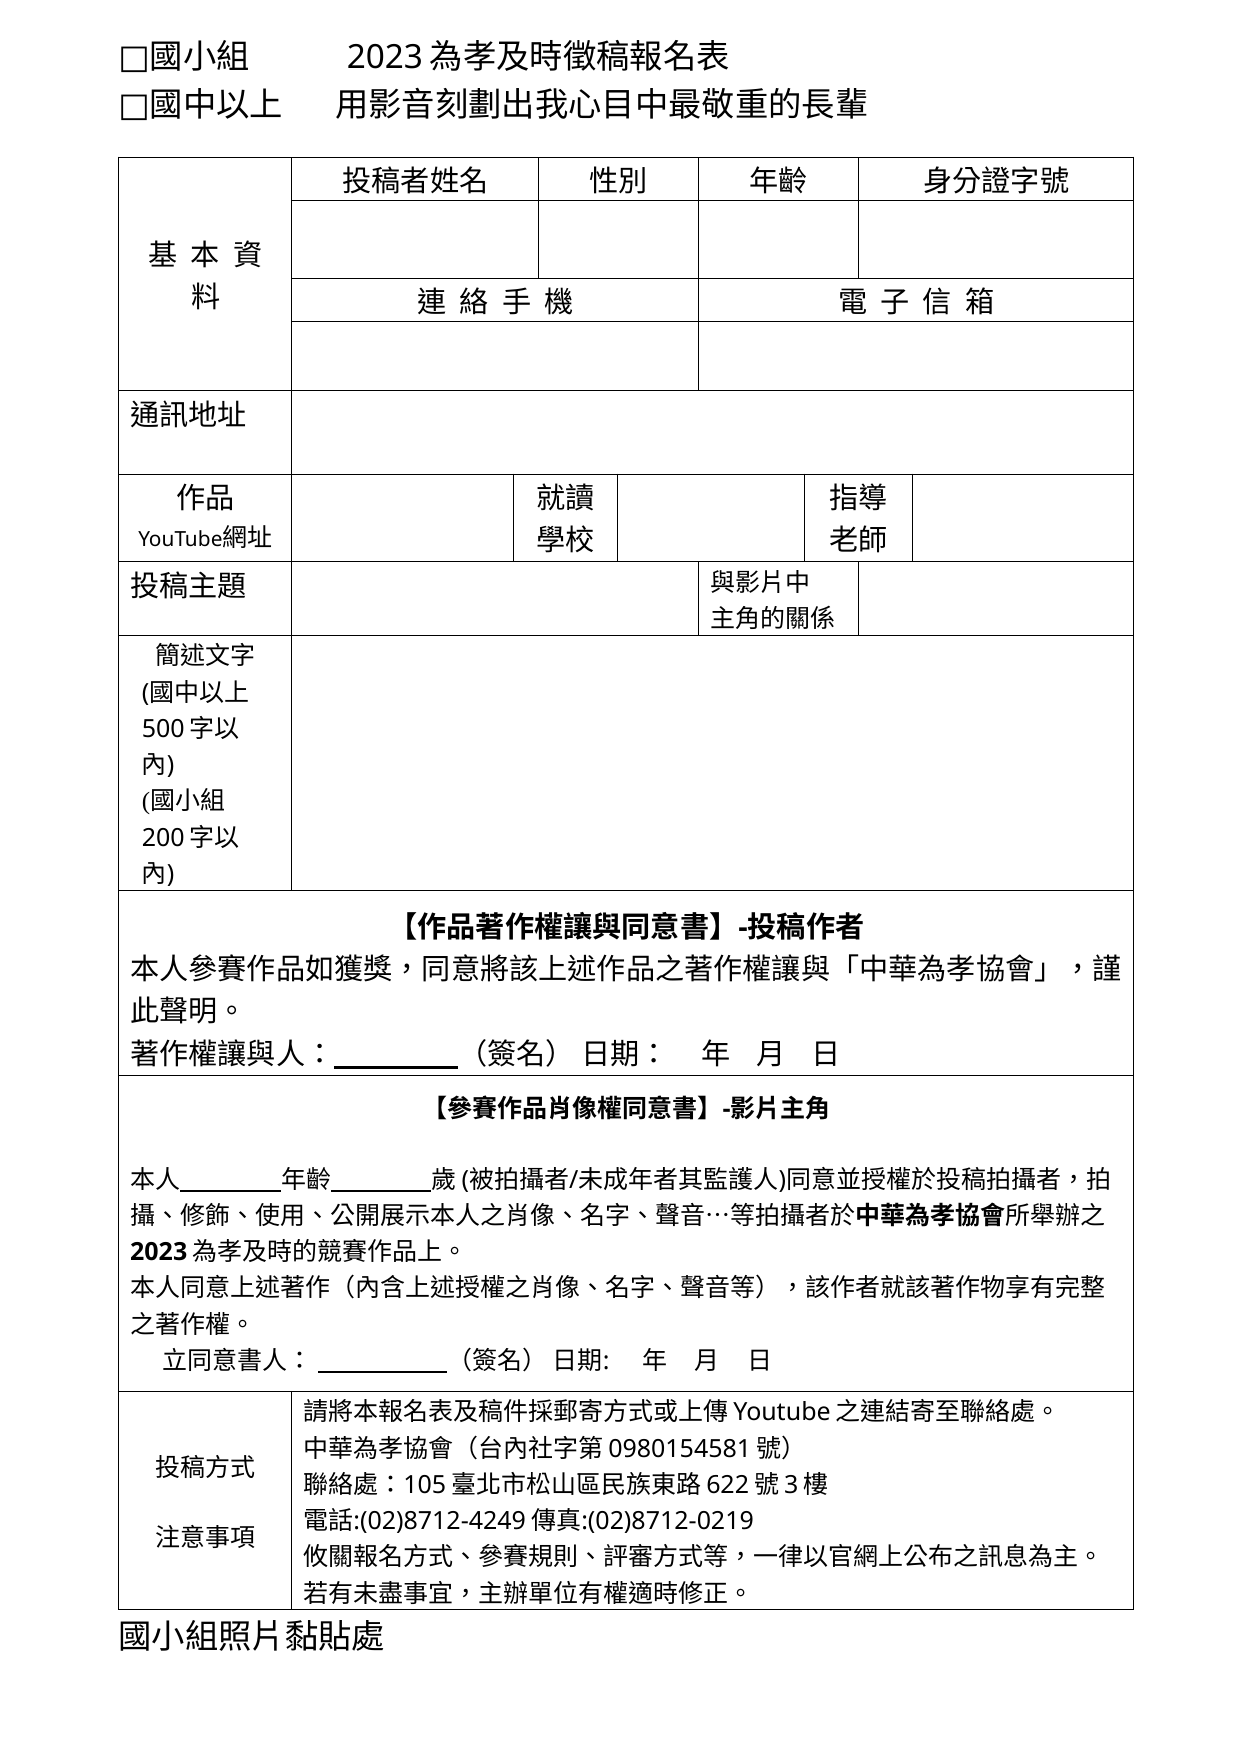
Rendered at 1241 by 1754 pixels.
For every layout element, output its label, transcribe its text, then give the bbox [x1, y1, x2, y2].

table_header [699, 158, 858, 200]
table_cell [292, 279, 698, 321]
table_cell [292, 562, 698, 635]
table_header [859, 158, 1133, 200]
table_cell [913, 475, 1133, 561]
table_cell [859, 201, 1133, 277]
table_cell [292, 636, 1133, 889]
table_cell [292, 391, 1133, 473]
table_cell [514, 475, 617, 561]
table_cell 【參賽作品肖像權同意書】-影片主角 本人 年齡 歲 (被拍攝者/未成年者其監護人)同意並授權於投稿拍攝者，拍攝、修飾、使用、公開展示本人之肖像、名字、聲音…等拍攝者於中華為孝協會所舉辦之2023為孝及時的競賽作品上。 本人同意上述著作（內含上述授權之肖像、名字、聲音等），該作者就該著作物享有完整之著作權。 立同意書人： （簽名） 日期: 年 月 日 [119, 1076, 1133, 1391]
table_cell [699, 201, 858, 277]
table_cell [859, 562, 1133, 635]
table_cell [618, 475, 804, 561]
table_cell 請將本報名表及稿件採郵寄方式或上傳Youtube之連結寄至聯絡處。 中華為孝協會（台內社字第0980154581號） 聯絡處：105臺北市松山區民族東路622號3樓 電話:(02)8712-4249傳真:(02)8712-0219 攸關報名方式、參賽規則、評審方式等，一律以官網上公布之訊息為主。 若有未盡事宜，主辦單位有權適時修正。 [292, 1392, 1133, 1609]
table_cell [699, 322, 1133, 390]
text 國小組照片黏貼處 [118, 1610, 1122, 1658]
table_cell [539, 201, 698, 277]
table_cell [119, 391, 291, 473]
table_cell [119, 891, 1133, 1075]
table_cell [119, 636, 291, 889]
table_header [119, 158, 291, 390]
table_cell [119, 562, 291, 635]
table_header [292, 158, 538, 200]
table_cell [292, 322, 698, 390]
table_cell YouTube [119, 475, 291, 561]
table_header [539, 158, 698, 200]
table_cell [292, 201, 538, 277]
table_cell [699, 562, 858, 635]
table_cell [699, 279, 1133, 321]
table_cell [119, 1392, 291, 1609]
table_cell [805, 475, 912, 561]
table_cell [292, 475, 513, 561]
